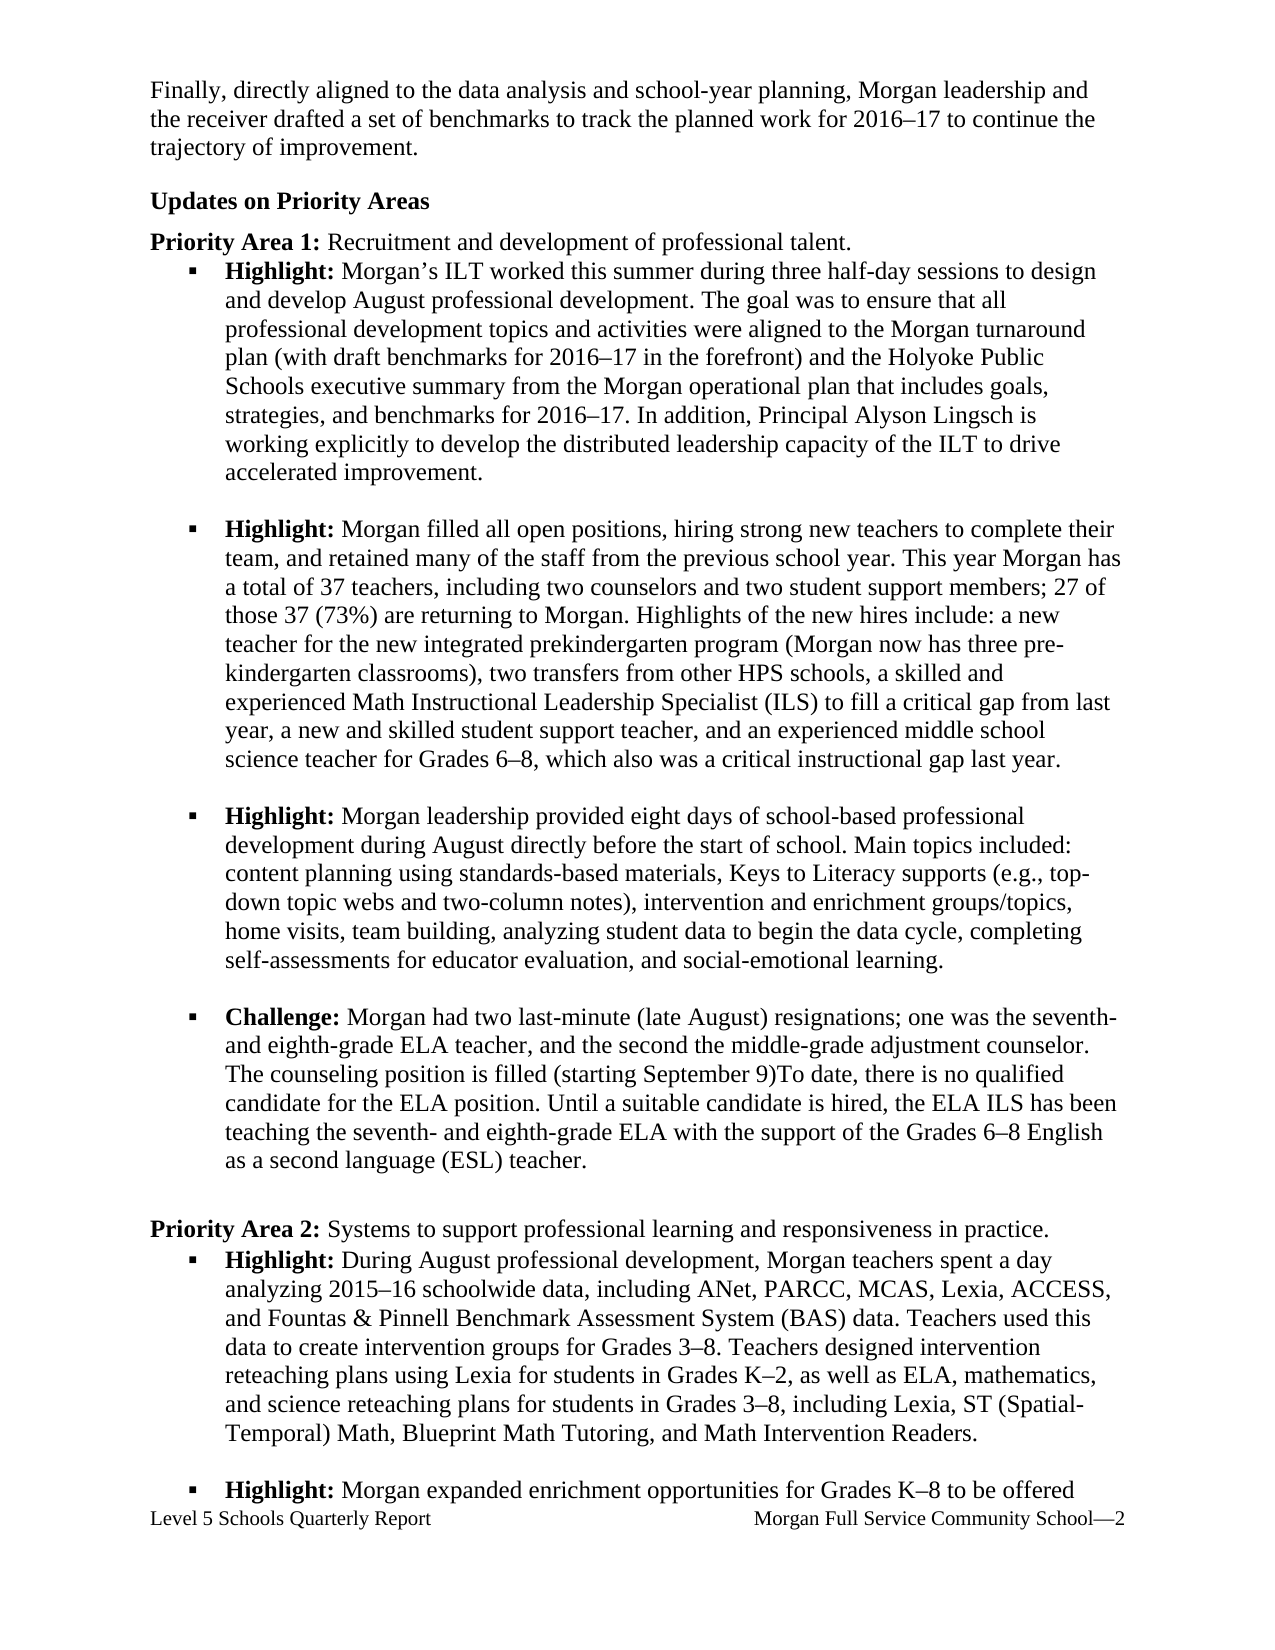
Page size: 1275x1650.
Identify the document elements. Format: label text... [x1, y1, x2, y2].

list Highlight: Morgan filled all open positions, hiring strong new teachers to complete their team, and retained many of the staff from the previous school year. This year Morgan has a total of 37 teachers, including two counselors and two student support members; 27 of those 37 (73%) are returning to Morgan. Highlights of the new hires include: a new teacher for the new integrated prekindergarten program (Morgan now has three pre-kindergarten classrooms), two transfers from other HPS schools, a skilled and experienced Math Instructional Leadership Specialist (ILS) to fill a critical gap from last year, a new and skilled student support teacher, and an experienced middle school science teacher for Grades 6–8, which also was a critical instructional gap last year. [187, 514, 1125, 773]
text Finally, directly aligned to the data analysis and school-year planning, Morgan leadership and the receiver drafted a set of benchmarks to track the planned work for 2016–17 to continue the trajectory of improvement. [150, 75, 1125, 161]
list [187, 1475, 1125, 1504]
list Highlight: Morgan’s ILT worked this summer during three half-day sessions to design and develop August professional development. The goal was to ensure that all professional development topics and activities were aligned to the Morgan turnaround plan (with draft benchmarks for 2016–17 in the forefront) and the Holyoke Public Schools executive summary from the Morgan operational plan that includes goals, strategies, and benchmarks for 2016–17. In addition, Principal Alyson Lingsch is working explicitly to develop the distributed leadership capacity of the ILT to drive accelerated improvement. [187, 256, 1125, 486]
text Updates on Priority Areas [150, 186, 1125, 215]
text Priority Area 2: Systems to support professional learning and responsiveness in practice. [150, 1214, 1125, 1243]
list Highlight: Morgan leadership provided eight days of school-based professional development during August directly before the start of school. Main topics included: content planning using standards-based materials, Keys to Literacy supports (e.g., top-down topic webs and two-column notes), intervention and enrichment groups/topics, home visits, team building, analyzing student data to begin the data cycle, completing self-assessments for educator evaluation, and social-emotional learning. [187, 801, 1125, 973]
list Highlight: During August professional development, Morgan teachers spent a day analyzing 2015–16 schoolwide data, including ANet, PARCC, MCAS, Lexia, ACCESS, and Fountas & Pinnell Benchmark Assessment System (BAS) data. Teachers used this data to create intervention groups for Grades 3–8. Teachers designed intervention reteaching plans using Lexia for students in Grades K–2, as well as ELA, mathematics, and science reteaching plans for students in Grades 3–8, including Lexia, ST (Spatial-Temporal) Math, Blueprint Math Tutoring, and Math Intervention Readers. [187, 1246, 1125, 1447]
list Challenge: Morgan had two last-minute (late August) resignations; one was the seventh- and eighth-grade ELA teacher, and the second the middle-grade adjustment counselor. The counseling position is filled (starting September 9)To date, there is no qualified candidate for the ELA position. Until a suitable candidate is hired, the ELA ILS has been teaching the seventh- and eighth-grade ELA with the support of the Grades 6–8 English as a second language (ESL) teacher. [187, 1002, 1125, 1174]
text Priority Area 1: Recruitment and development of professional talent. [150, 227, 1125, 256]
